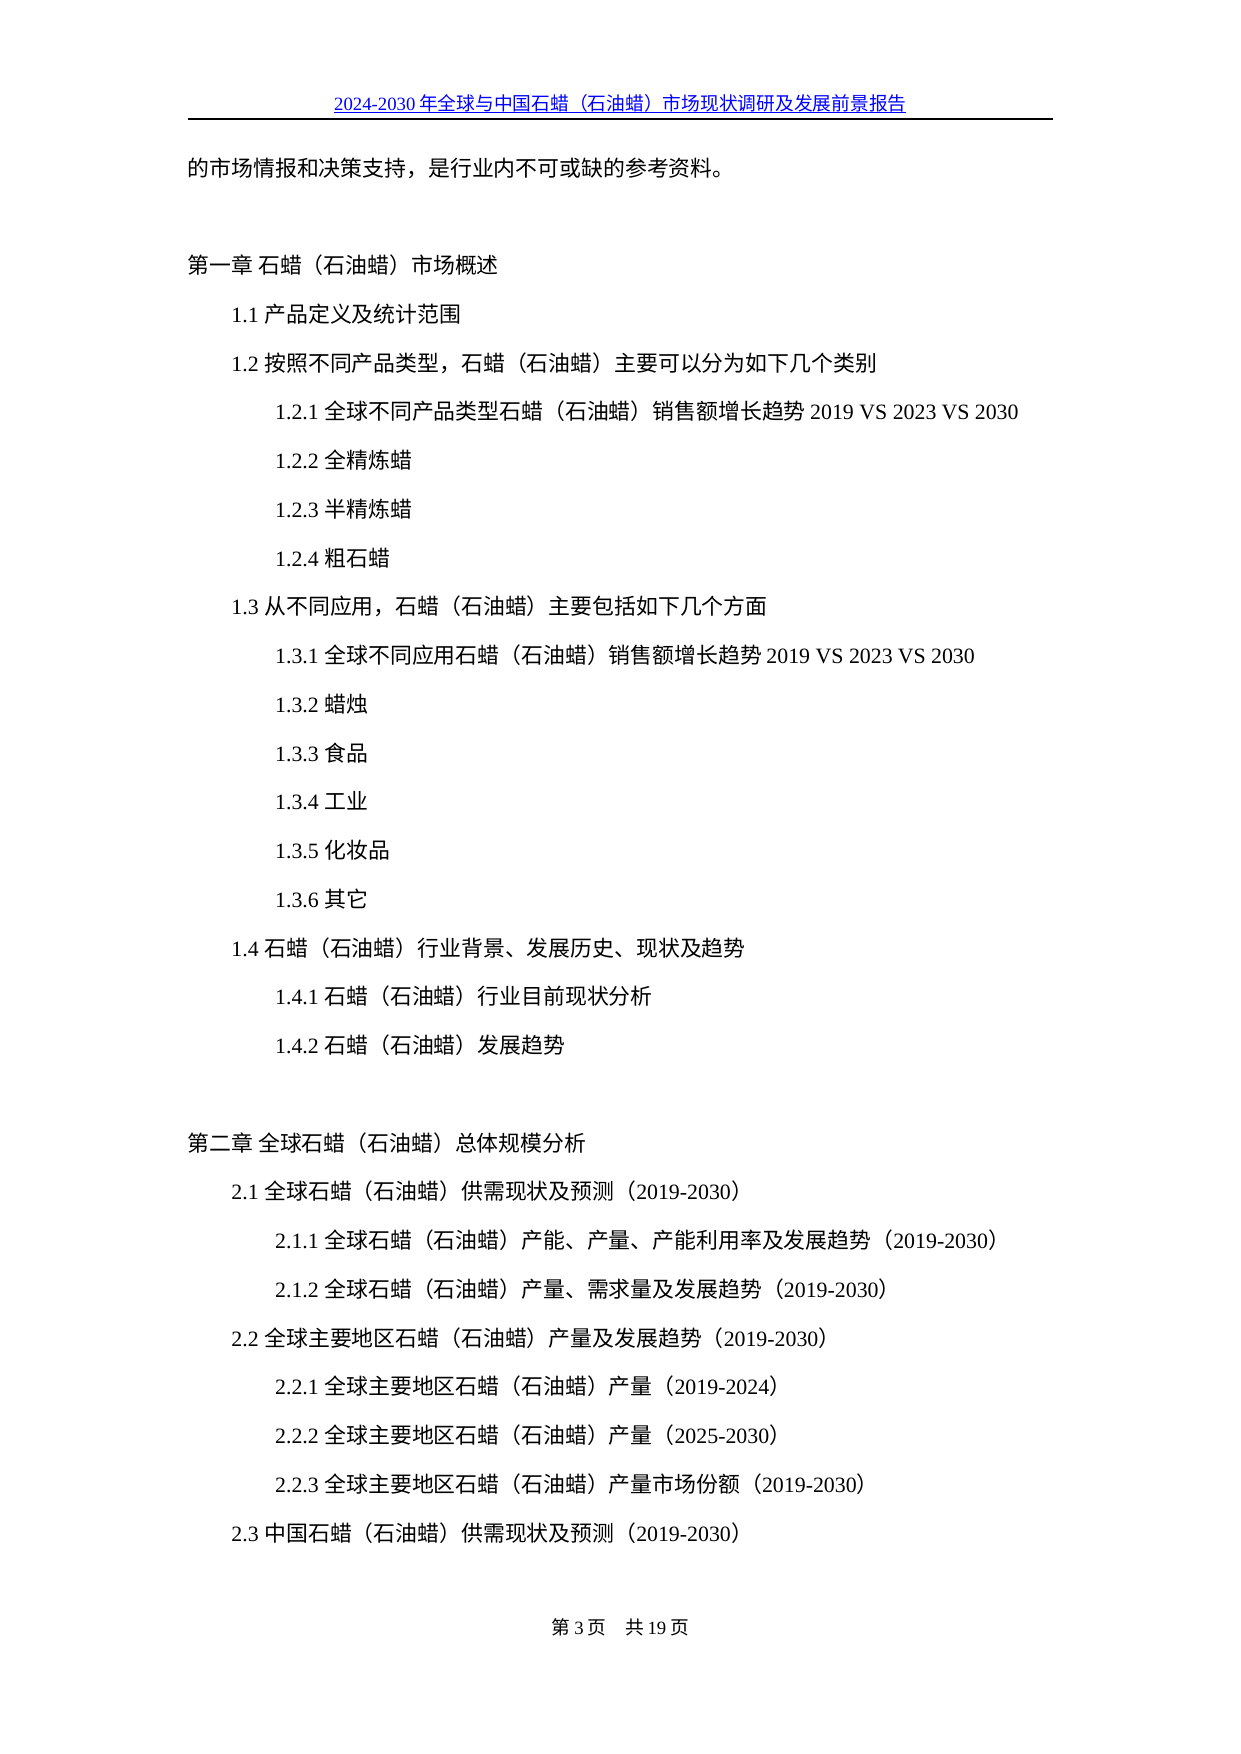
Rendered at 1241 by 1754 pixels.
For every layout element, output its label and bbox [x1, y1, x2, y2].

text [187, 150, 1053, 1548]
